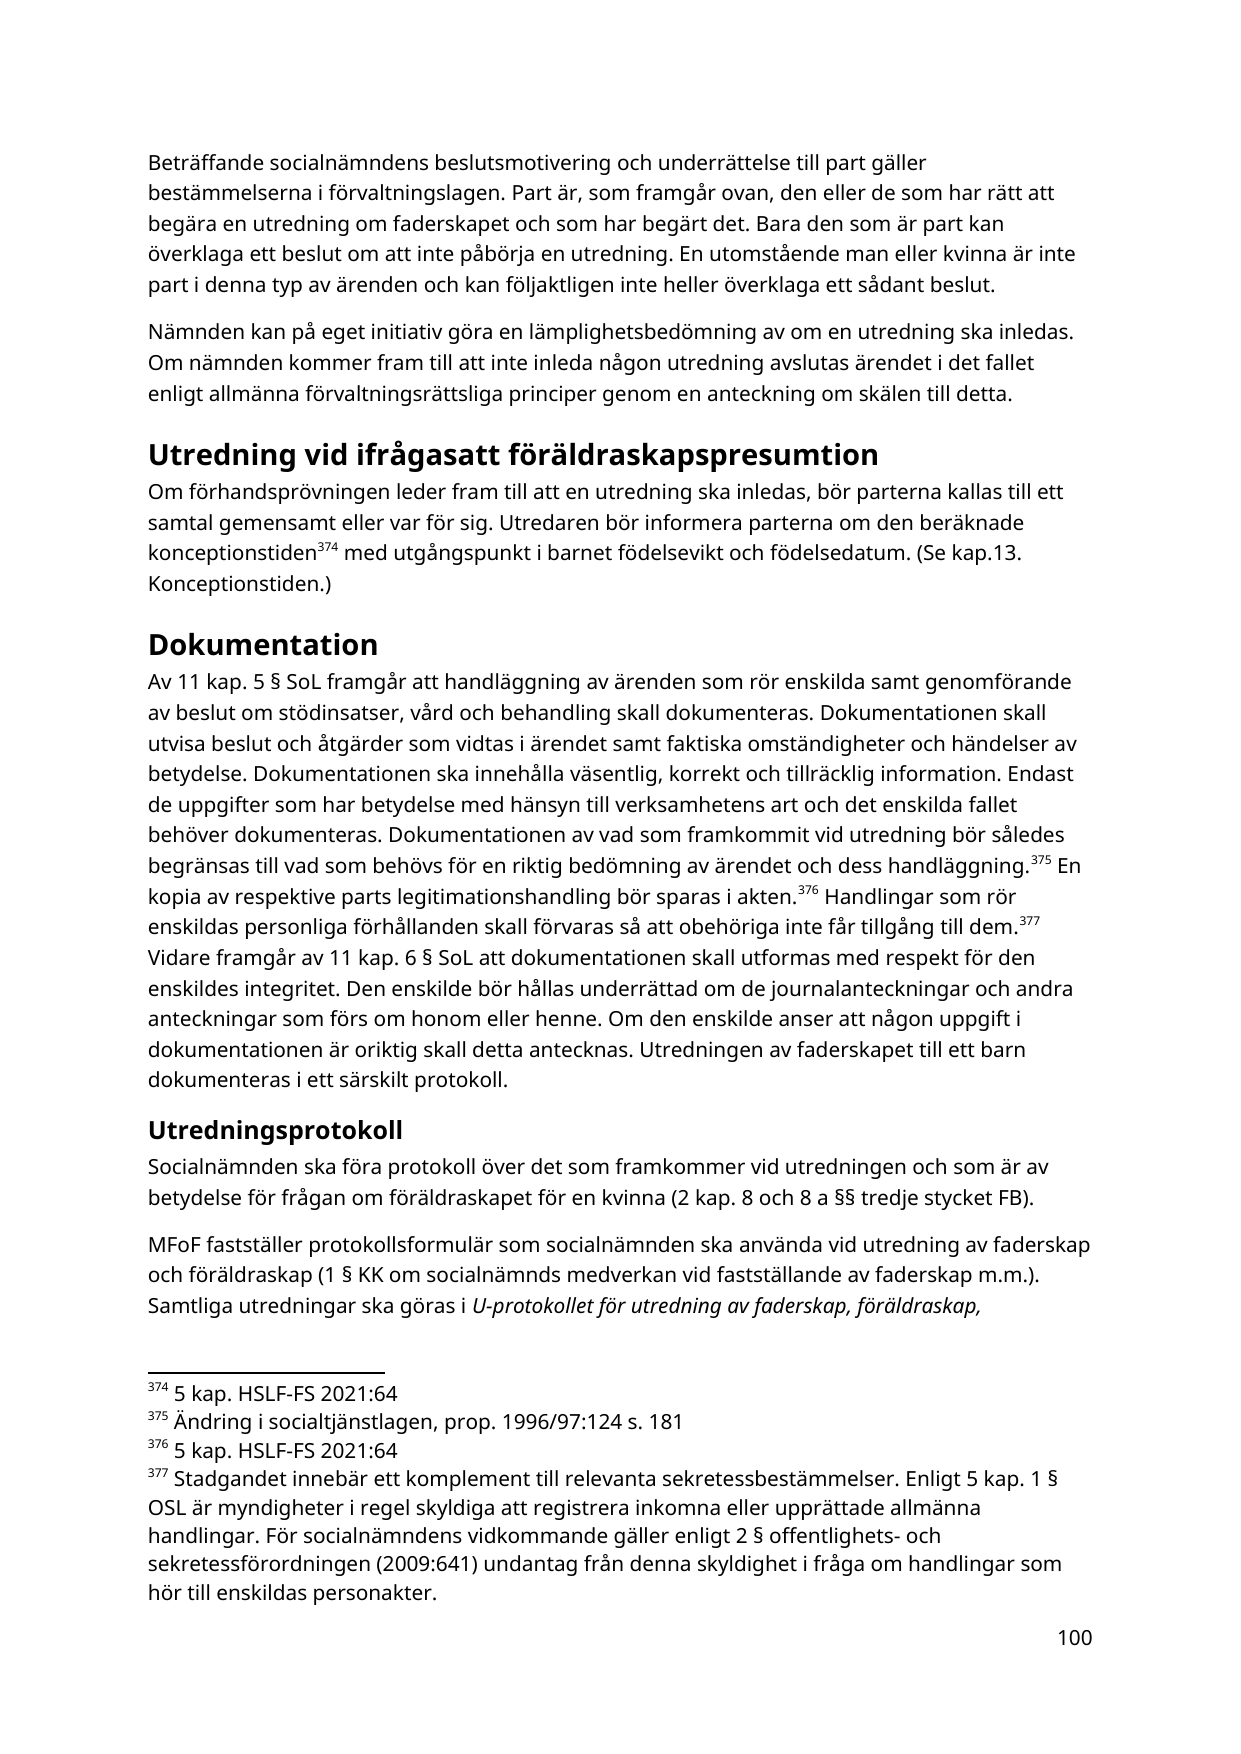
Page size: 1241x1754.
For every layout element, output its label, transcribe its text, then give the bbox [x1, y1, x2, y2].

text Om förhandsprövningen leder fram till att en utredning ska inledas, bör parterna kallas till ett samtal gemensamt eller var för sig. Utredaren bör informera parterna om den beräknade konceptionstiden med utgångspunkt i barnet födelsevikt och födelsedatum. (Se kap.13. Konceptionstiden.) [148, 477, 1093, 597]
subtitle Utredning vid ifrågasatt föräldraskapspresumtion [148, 434, 1093, 474]
text Socialnämnden ska föra protokoll över det som framkommer vid utredningen och som är av betydelse för frågan om föräldraskapet för en kvinna (2 kap. 8 och 8 a §§ tredje stycket FB). [148, 1152, 1093, 1211]
text Beträffande socialnämndens beslutsmotivering och underrättelse till part gäller bestämmelserna i förvaltningslagen. Part är, som framgår ovan, den eller de som har rätt att begära en utredning om faderskapet och som har begärt det. Bara den som är part kan överklaga ett beslut om att inte påbörja en utredning. En utomstående man eller kvinna är inte part i denna typ av ärenden och kan följaktligen inte heller överklaga ett sådant beslut. [148, 148, 1093, 298]
text Av 11 kap. 5 § SoL framgår att handläggning av ärenden som rör enskilda samt genomförande av beslut om stödinsatser, vård och behandling skall dokumenteras. Dokumentationen skall utvisa beslut och åtgärder som vidtas i ärendet samt faktiska omständigheter och händelser av betydelse. Dokumentationen ska innehålla väsentlig, korrekt och tillräcklig information. Endast de uppgifter som har betydelse med hänsyn till verksamhetens art och det enskilda fallet behöver dokumenteras. Dokumentationen av vad som framkommit vid utredning bör således begränsas till vad som behövs för en riktig bedömning av ärendet och dess handläggning. En kopia av respektive parts legitimationshandling bör sparas i akten. Handlingar som rör enskildas personliga förhållanden skall förvaras så att obehöriga inte får tillgång till dem. Vidare framgår av 11 kap. 6 § SoL att dokumentationen skall utformas med respekt för den enskildes integritet. Den enskilde bör hållas underrättad om de journalanteckningar och andra anteckningar som förs om honom eller henne. Om den enskilde anser att någon uppgift i dokumentationen är oriktig skall detta antecknas. Utredningen av faderskapet till ett barn dokumenteras i ett särskilt protokoll. [148, 667, 1093, 1094]
subtitle Utredningsprotokoll [148, 1113, 1093, 1147]
subtitle Dokumentation [148, 624, 1093, 664]
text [148, 1230, 1093, 1319]
text Nämnden kan på eget initiativ göra en lämplighetsbedömning av om en utredning ska inledas. Om nämnden kommer fram till att inte inleda någon utredning avslutas ärendet i det fallet enligt allmänna förvaltningsrättsliga principer genom en anteckning om skälen till detta. [148, 317, 1093, 407]
